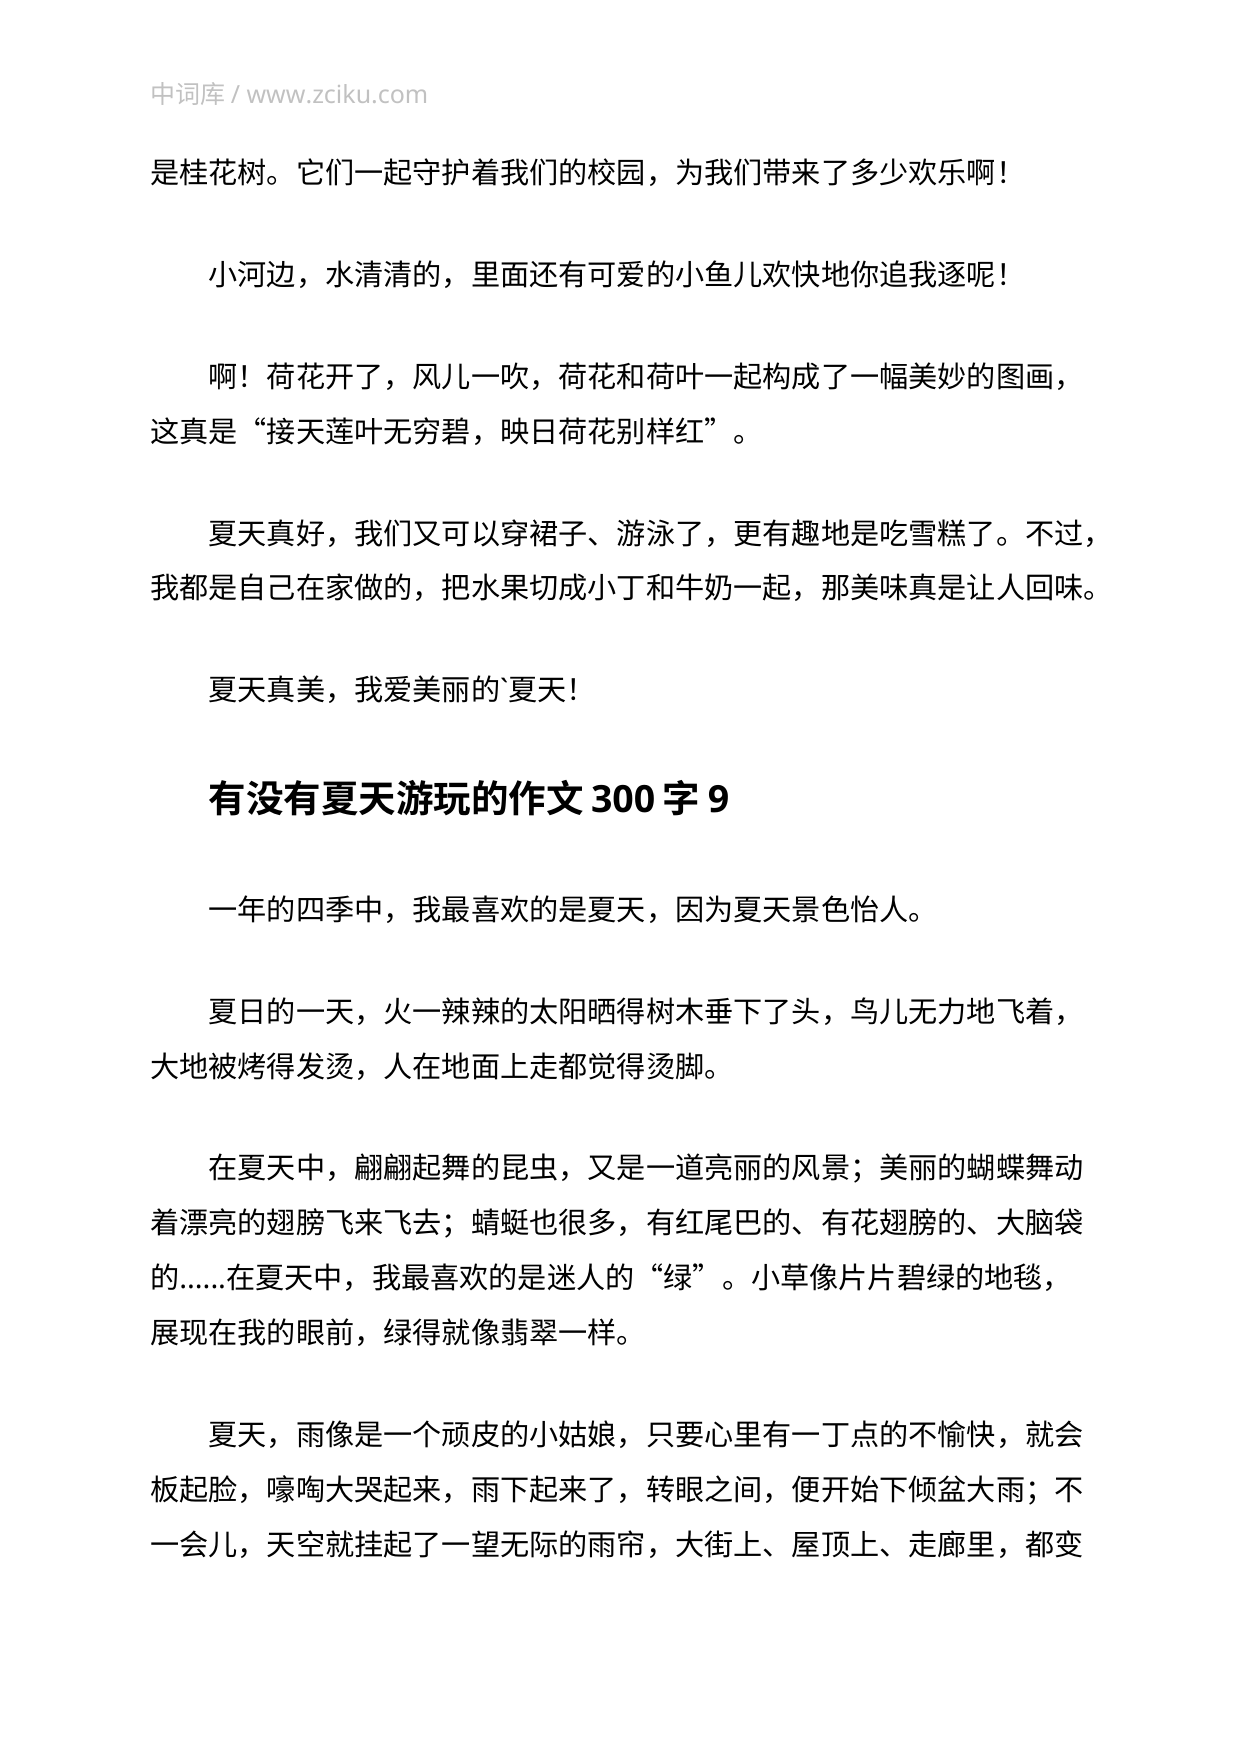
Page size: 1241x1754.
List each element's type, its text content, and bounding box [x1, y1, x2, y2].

text 小河边，水清清的，里面还有可爱的小鱼儿欢快地你追我逐呢！ [150, 252, 1090, 294]
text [150, 1411, 1090, 1563]
text 一年的四季中，我最喜欢的是夏天，因为夏天景色怡人。 [150, 886, 1090, 929]
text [150, 150, 1090, 192]
text 夏天真好，我们又可以穿裙子、游泳了，更有趣地是吃雪糕了。不过，我都是自己在家做的，把水果切成小丁和牛奶一起，那美味真是让人回味。 [150, 510, 1090, 607]
text 在夏天中，翩翩起舞的昆虫，又是一道亮丽的风景；美丽的蝴蝶舞动着漂亮的翅膀飞来飞去；蜻蜓也很多，有红尾巴的、有花翅膀的、大脑袋的......在夏天中，我最喜欢的是迷人的“绿”。小草像片片碧绿的地毯，展现在我的眼前，绿得就像翡翠一样。 [150, 1145, 1090, 1352]
text 有没有夏天游玩的作文300字9 [150, 769, 1090, 823]
text 夏日的一天，火一辣辣的太阳晒得树木垂下了头，鸟儿无力地飞着，大地被烤得发烫，人在地面上走都觉得烫脚。 [150, 988, 1090, 1085]
text 夏天真美，我爱美丽的`夏天！ [150, 667, 1090, 709]
text 啊！荷花开了，风儿一吹，荷花和荷叶一起构成了一幅美妙的图画，这真是“接天莲叶无穷碧，映日荷花别样红”。 [150, 353, 1090, 451]
